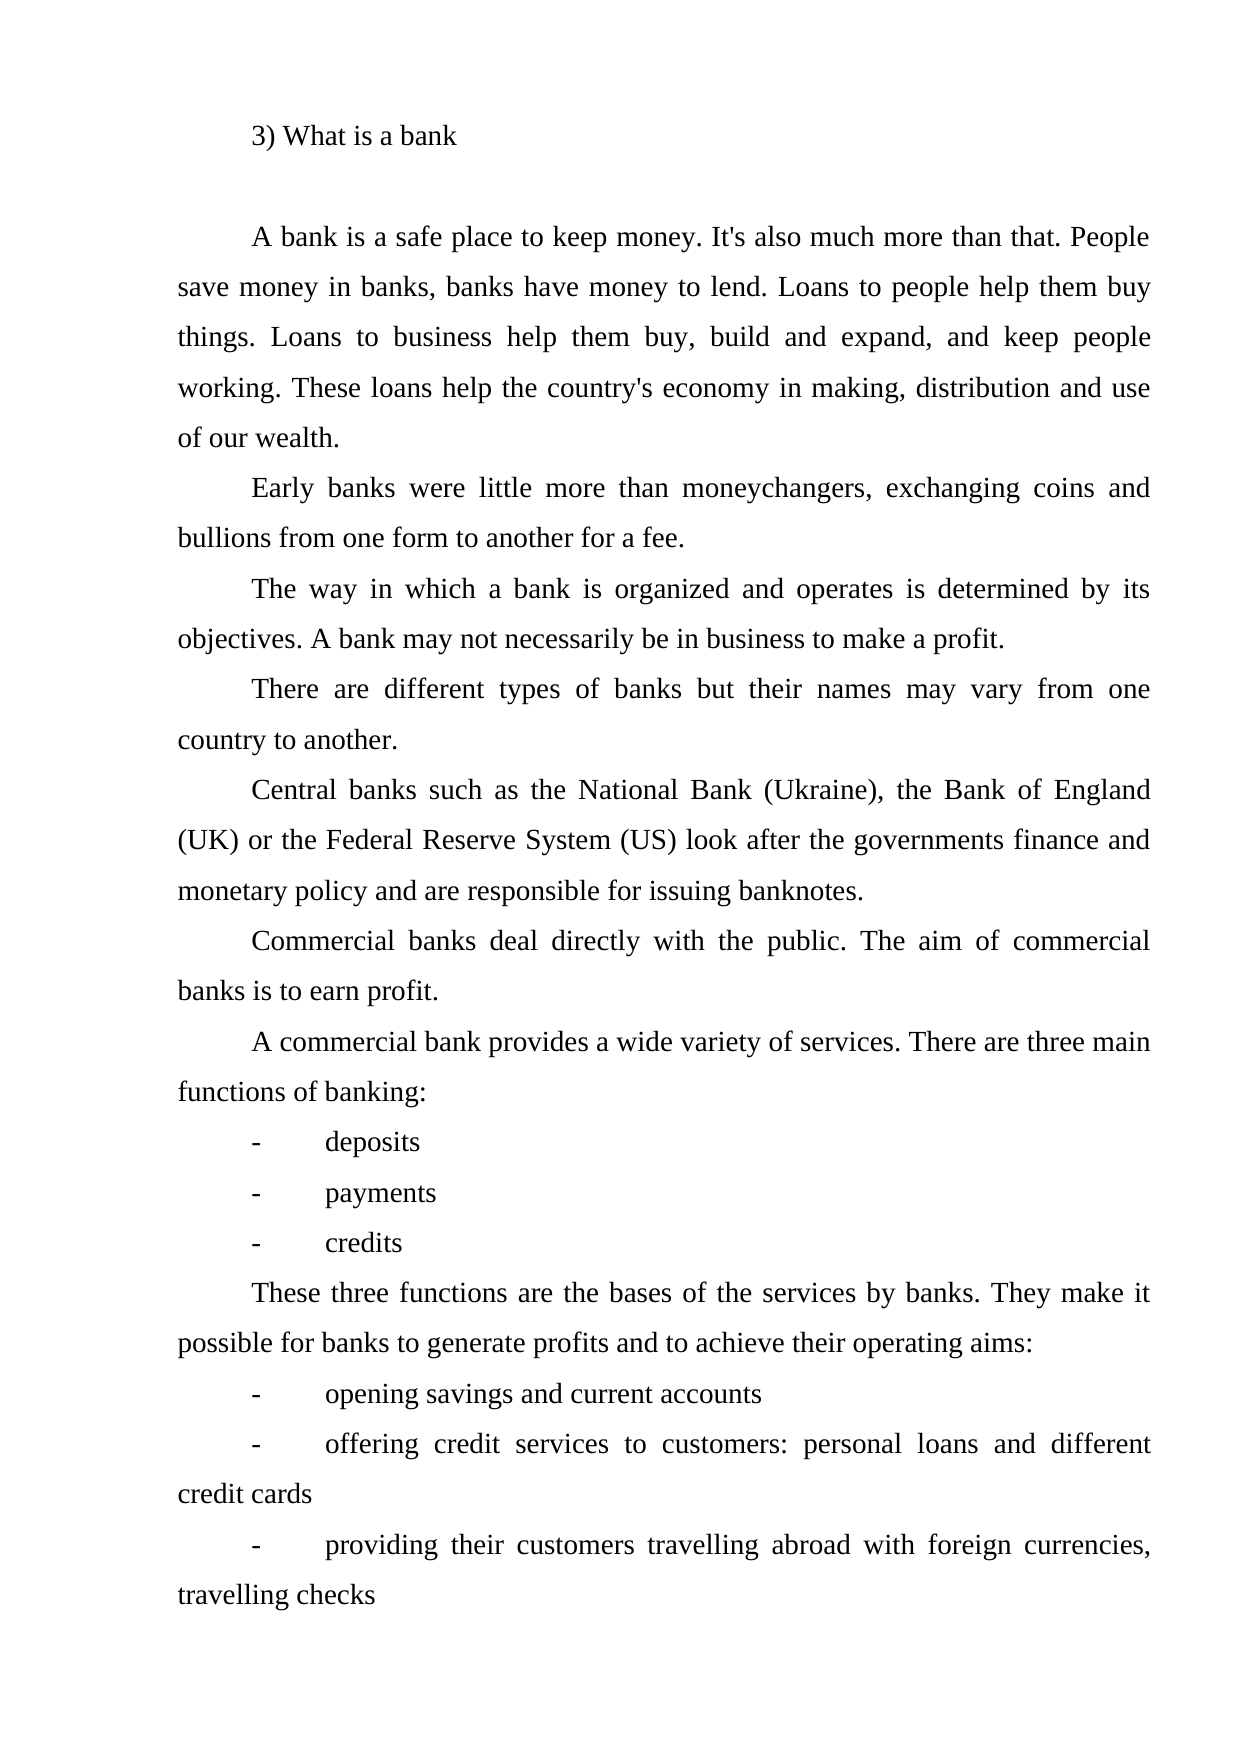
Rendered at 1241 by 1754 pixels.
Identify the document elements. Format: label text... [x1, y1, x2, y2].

list credits [177, 1225, 1152, 1258]
list opening savings and current accounts [177, 1376, 1152, 1409]
list payments [177, 1175, 1152, 1208]
list providing their customers travelling abroad with foreign currencies, travelling checks [177, 1527, 1152, 1611]
list deposits [177, 1124, 1152, 1158]
text These three functions are the bases of the services by banks. They make it possible for banks to generate profits and to achieve their operating aims: [177, 1275, 1152, 1359]
text A bank is a safe place to keep money. It's also much more than that. People save money in banks, banks have money to lend. Loans to people help them buy things. Loans to business help them buy, build and expand, and keep people working. These loans help the country's economy in making, distribution and use of our wealth. [177, 219, 1152, 453]
text There are different types of banks but their names may vary from one country to another. [177, 672, 1152, 755]
text Commercial banks deal directly with the public. The aim of commercial banks is to earn profit. [177, 923, 1152, 1007]
text 3) What is a bank [177, 118, 1152, 152]
text The way in which a bank is organized and operates is determined by its objectives. A bank may not necessarily be in business to make a profit. [177, 571, 1152, 655]
list offering credit services to customers: personal loans and different credit cards [177, 1426, 1152, 1510]
text Early banks were little more than moneychangers, exchanging coins and bullions from one form to another for a fee. [177, 470, 1152, 554]
text A commercial bank provides a wide variety of services. There are three main functions of banking: [177, 1024, 1152, 1108]
text Central banks such as the National Bank (Ukraine), the Bank of England (UK) or the Federal Reserve System (US) look after the governments finance and monetary policy and are responsible for issuing banknotes. [177, 772, 1152, 906]
